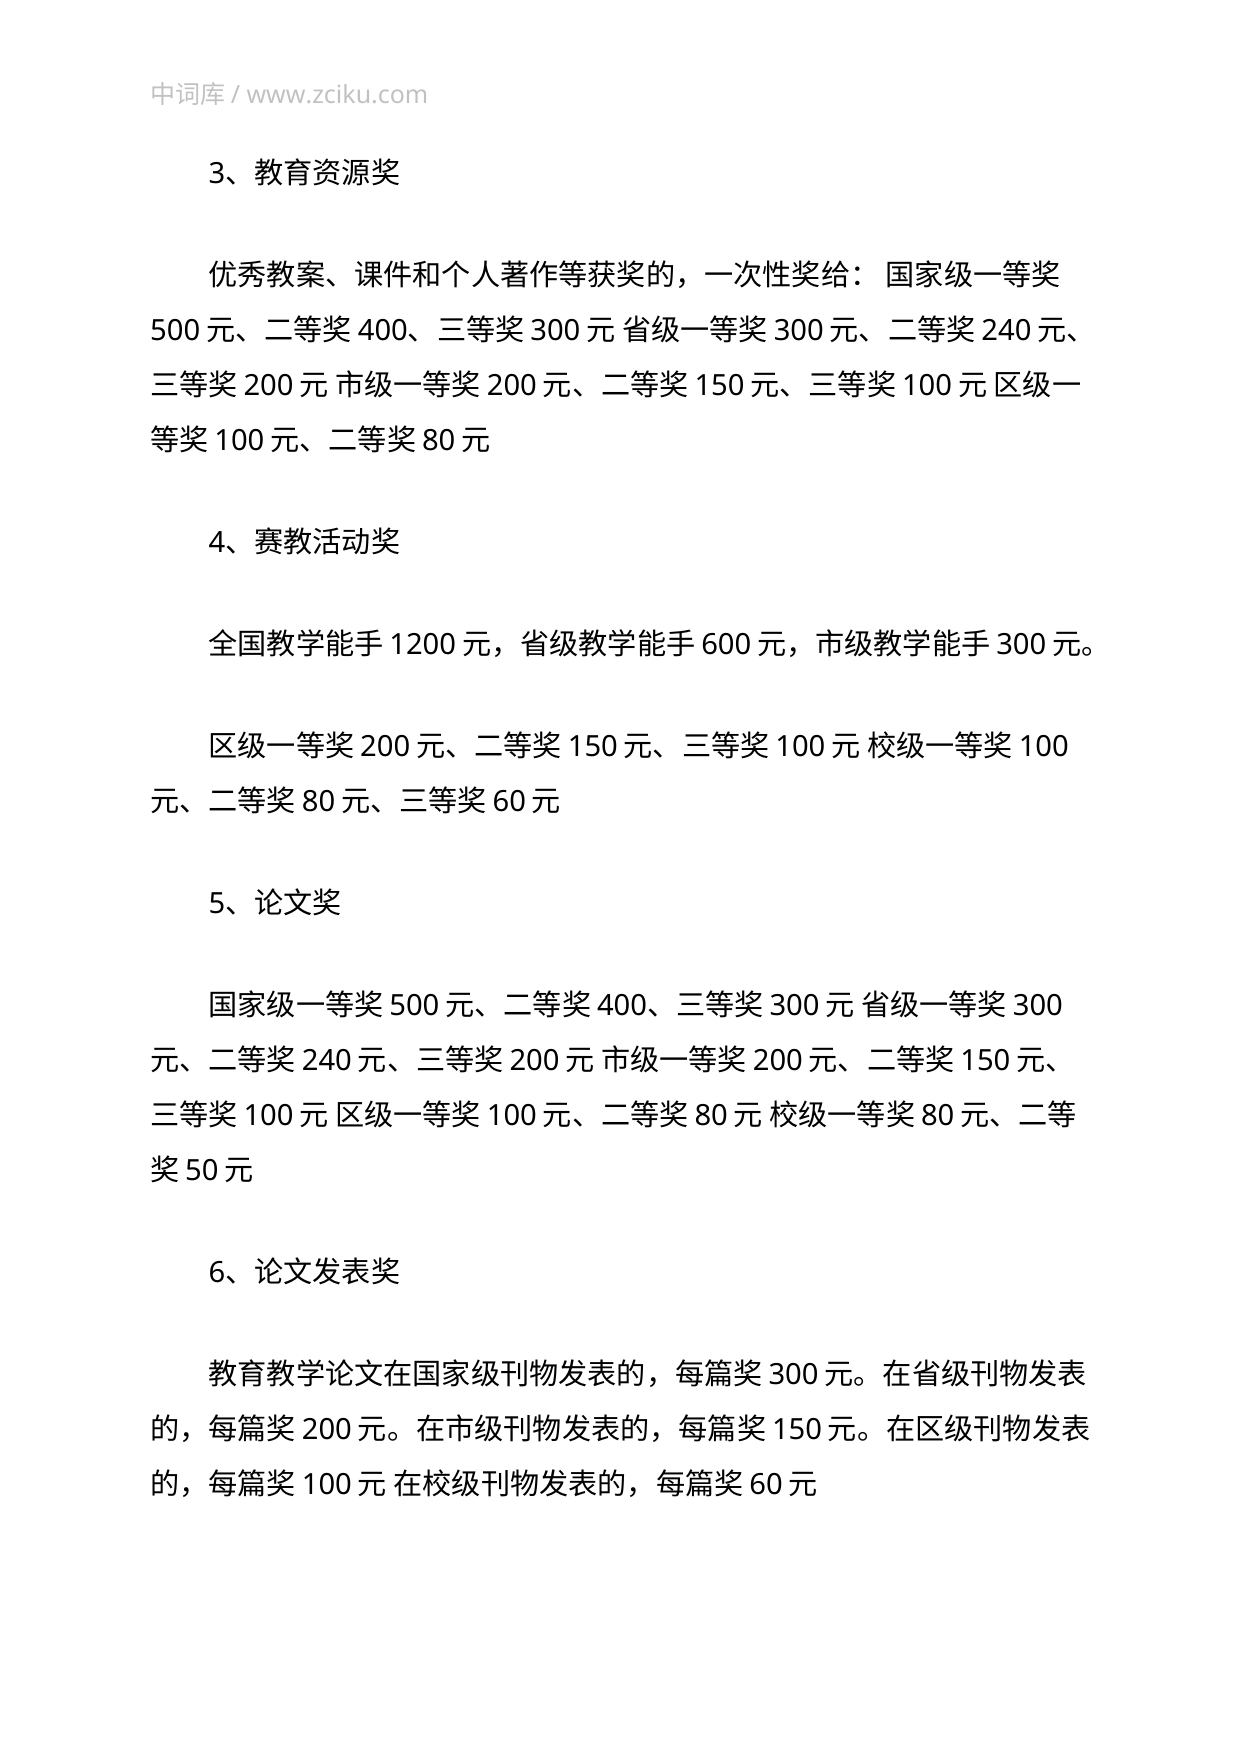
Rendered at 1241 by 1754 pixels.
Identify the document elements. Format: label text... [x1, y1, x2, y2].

text 优秀教案、课件和个人著作等获奖的，一次性奖给： 国家级一等奖500元、二等奖400、三等奖300元 省级一等奖300元、二等奖240元、三等奖200元 市级一等奖200元、二等奖150元、三等奖100元 区级一等奖100元、二等奖80元 [150, 252, 1090, 459]
text 3、教育资源奖 [150, 150, 1090, 192]
text 教育教学论文在国家级刊物发表的，每篇奖300元。在省级刊物发表的，每篇奖200元。在市级刊物发表的，每篇奖150元。在区级刊物发表的，每篇奖100元 在校级刊物发表的，每篇奖60元 [150, 1351, 1090, 1503]
text 区级一等奖200元、二等奖150元、三等奖100元 校级一等奖100元、二等奖80元、三等奖60元 [150, 723, 1090, 820]
text 国家级一等奖500元、二等奖400、三等奖300元 省级一等奖300元、二等奖240元、三等奖200元 市级一等奖200元、二等奖150元、三等奖100元 区级一等奖100元、二等奖80元 校级一等奖80元、二等奖50元 [150, 982, 1090, 1189]
text 全国教学能手1200元，省级教学能手600元，市级教学能手300元。 [150, 621, 1090, 663]
text 4、赛教活动奖 [150, 519, 1090, 561]
text 5、论文奖 [150, 880, 1090, 922]
text 6、论文发表奖 [150, 1249, 1090, 1291]
